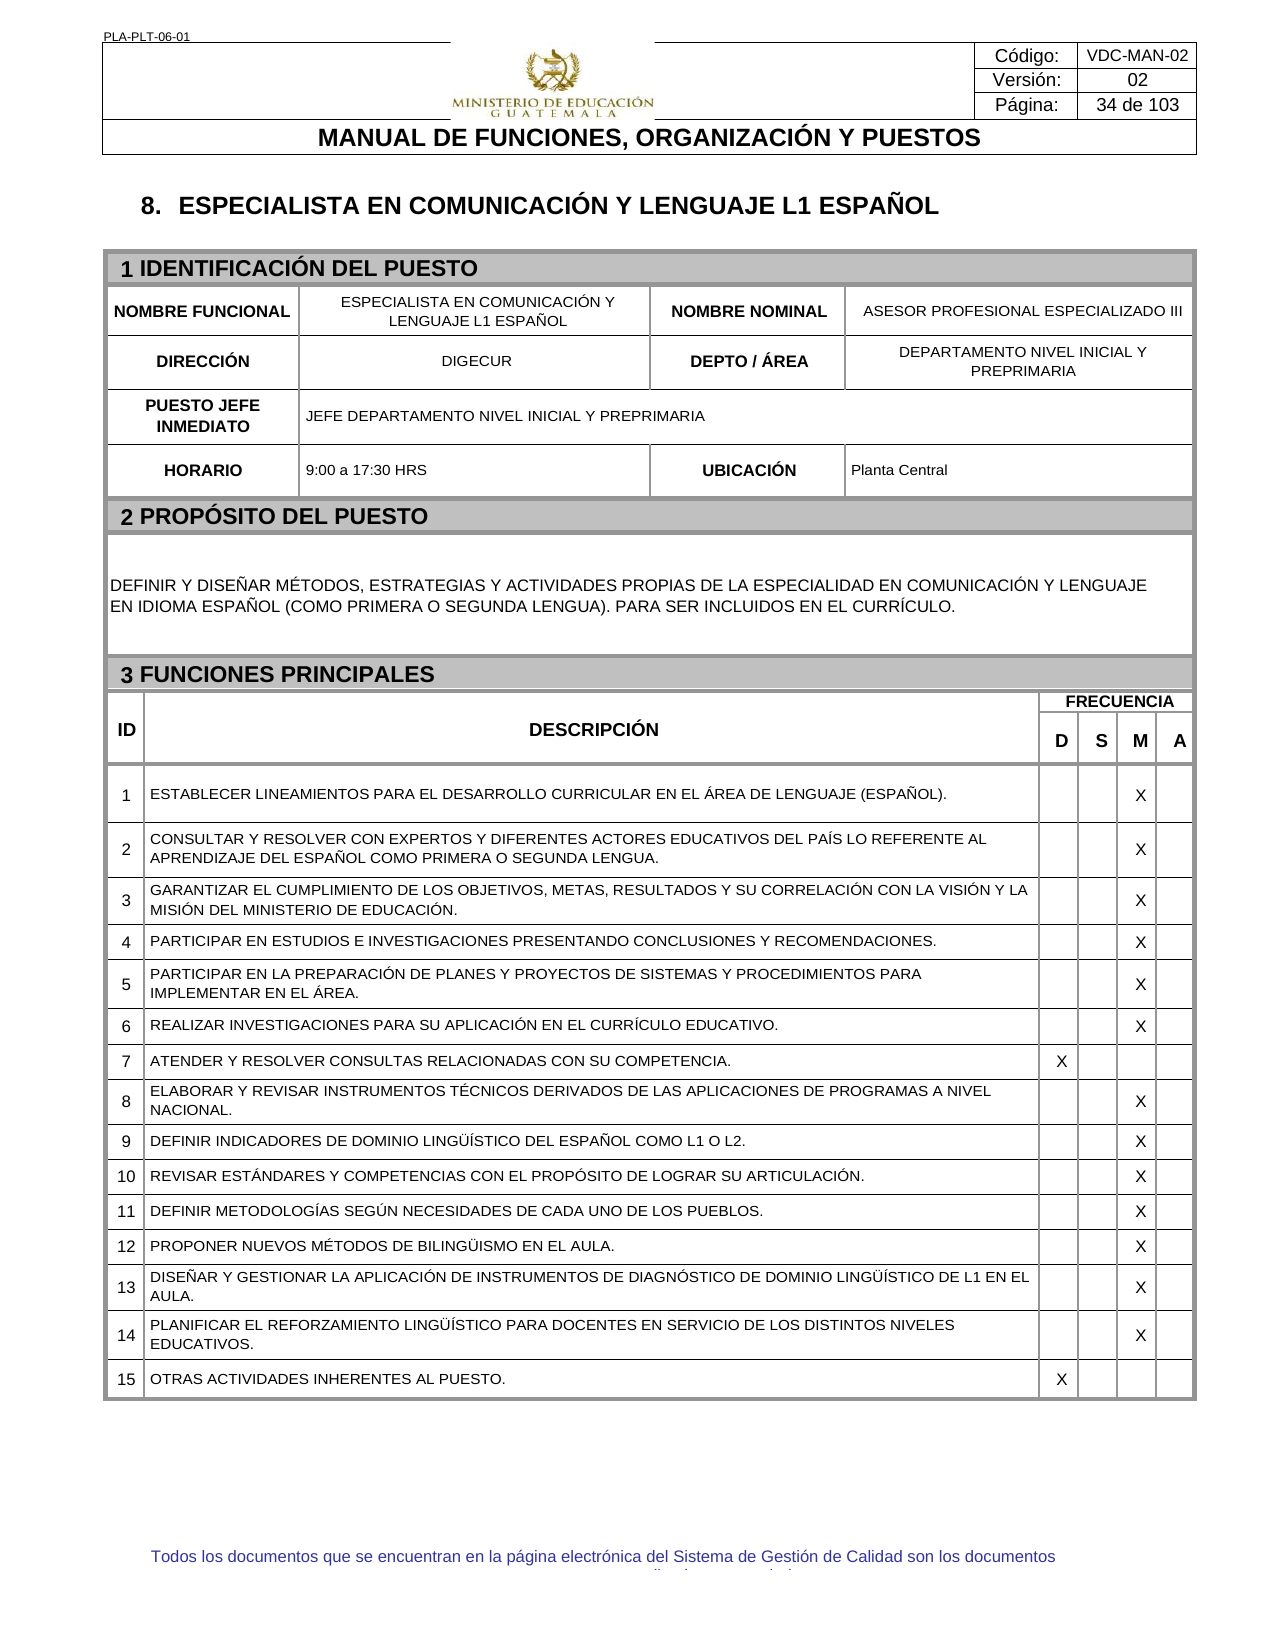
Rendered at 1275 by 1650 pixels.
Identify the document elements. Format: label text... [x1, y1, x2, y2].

table_cell 9:00 a 17:30 HRS [300, 445, 649, 496]
table_cell 7 [108, 1045, 143, 1078]
table_cell A [1157, 713, 1192, 761]
table_cell [1157, 1160, 1192, 1194]
table_cell 2 PROPÓSITO DEL PUESTO [108, 501, 1192, 530]
table_cell [1157, 1045, 1192, 1078]
table_cell [1079, 1311, 1116, 1359]
table_cell [1040, 1080, 1077, 1123]
table_cell PLANIFICAR EL REFORZAMIENTO LINGÜÍSTICO PARA DOCENTES EN SERVICIO DE LOS DISTINTOS NIVELES EDUCATIVOS. [145, 1311, 1038, 1359]
table_cell DIGECUR [300, 336, 649, 389]
table_cell 8 [108, 1080, 143, 1123]
table_cell 12 [108, 1230, 143, 1264]
table_cell DEFINIR METODOLOGÍAS SEGÚN NECESIDADES DE CADA UNO DE LOS PUEBLOS. [145, 1195, 1038, 1229]
table_cell 1 [108, 766, 143, 822]
table_cell FRECUENCIA [1040, 693, 1192, 711]
table_cell REVISAR ESTÁNDARES Y COMPETENCIAS CON EL PROPÓSITO DE LOGRAR SU ARTICULACIÓN. [145, 1160, 1038, 1194]
table_cell 14 [108, 1311, 143, 1359]
table_cell REALIZAR INVESTIGACIONES PARA SU APLICACIÓN EN EL CURRÍCULO EDUCATIVO. [145, 1009, 1038, 1043]
table_cell 02 [1078, 69, 1196, 92]
table_cell GARANTIZAR EL CUMPLIMIENTO DE LOS OBJETIVOS, METAS, RESULTADOS Y SU CORRELACIÓN CON LA VISIÓN Y LA MISIÓN DEL MINISTERIO DE EDUCACIÓN. [145, 878, 1038, 924]
table_cell PUESTO JEFE INMEDIATO [108, 390, 298, 444]
table_cell DEFINIR INDICADORES DE DOMINIO LINGÜÍSTICO DEL ESPAÑOL COMO L1 O L2. [145, 1125, 1038, 1158]
table_cell NOMBRE NOMINAL [651, 287, 844, 335]
table_cell [1157, 1311, 1192, 1359]
table_cell PROPONER NUEVOS MÉTODOS DE BILINGÜISMO EN EL AULA. [145, 1230, 1038, 1264]
table_cell [1157, 1360, 1192, 1397]
table_cell DEFINIR Y DISEÑAR MÉTODOS, ESTRATEGIAS Y ACTIVIDADES PROPIAS DE LA ESPECIALIDAD EN COMUNICACIÓN Y LENGUAJE EN IDIOMA ESPAÑOL (COMO PRIMERA O SEGUNDA LENGUA). PARA SER INCLUIDOS EN EL CURRÍCULO. [108, 535, 1192, 653]
table_cell DIRECCIÓN [108, 336, 298, 389]
table_header [103, 43, 450, 119]
table_cell DEPTO / ÁREA [651, 336, 844, 389]
table_cell 15 [108, 1360, 143, 1397]
table_cell DESCRIPCIÓN [145, 693, 1038, 761]
table_cell 4 [108, 925, 143, 959]
table_cell 3 [108, 878, 143, 924]
table_cell [1118, 1045, 1155, 1078]
table_cell 10 [108, 1160, 143, 1194]
table_cell [1079, 1265, 1116, 1310]
table_cell [1079, 1080, 1116, 1123]
table_cell ID [108, 693, 143, 761]
table_cell [1157, 1195, 1192, 1229]
table_cell NOMBRE FUNCIONAL [108, 287, 298, 335]
table_cell X [1040, 1045, 1077, 1078]
table_cell [1040, 1160, 1077, 1194]
table_cell [1040, 1125, 1077, 1158]
table_cell [1157, 925, 1192, 959]
table_cell [1118, 1360, 1155, 1397]
table_cell 11 [108, 1195, 143, 1229]
table_cell X [1118, 1311, 1155, 1359]
table_cell [1040, 1195, 1077, 1229]
table_cell [1079, 1045, 1116, 1078]
table_cell X [1118, 823, 1155, 877]
table_cell Página: [975, 93, 1077, 119]
table_cell X [1118, 1160, 1155, 1194]
table_cell [1079, 1160, 1116, 1194]
table_cell [1040, 1311, 1077, 1359]
table_cell [1157, 766, 1192, 822]
table_cell X [1118, 960, 1155, 1008]
table_cell [1079, 766, 1116, 822]
table_cell [1157, 960, 1192, 1008]
table_cell 13 [108, 1265, 143, 1310]
list ESPECIALISTA EN COMUNICACIÓN Y LENGUAJE L1 ESPAÑOL [141, 191, 1221, 219]
table_header Código: [975, 43, 1077, 68]
table_cell ESPECIALISTA EN COMUNICACIÓN Y LENGUAJE L1 ESPAÑOL [300, 287, 649, 335]
table_cell [1040, 1265, 1077, 1310]
table_cell HORARIO [108, 445, 298, 496]
table_cell ELABORAR Y REVISAR INSTRUMENTOS TÉCNICOS DERIVADOS DE LAS APLICACIONES DE PROGRAMAS A NIVEL NACIONAL. [145, 1080, 1038, 1123]
table_cell X [1118, 878, 1155, 924]
table_cell ESTABLECER LINEAMIENTOS PARA EL DESARROLLO CURRICULAR EN EL ÁREA DE LENGUAJE (ESPAÑOL). [145, 766, 1038, 822]
table_cell X [1118, 1230, 1155, 1264]
table_cell 2 [108, 823, 143, 877]
table_cell JEFE DEPARTAMENTO NIVEL INICIAL Y PREPRIMARIA [300, 390, 1192, 444]
table_cell OTRAS ACTIVIDADES INHERENTES AL PUESTO. [145, 1360, 1038, 1397]
table_cell [1157, 1230, 1192, 1264]
table_cell [1079, 823, 1116, 877]
table_cell X [1118, 1265, 1155, 1310]
table_cell [1157, 823, 1192, 877]
table_cell 9 [108, 1125, 143, 1158]
table_cell X [1118, 1009, 1155, 1043]
table_cell X [1040, 1360, 1077, 1397]
table_cell [1040, 823, 1077, 877]
table_cell [1040, 960, 1077, 1008]
table_cell PARTICIPAR EN LA PREPARACIÓN DE PLANES Y PROYECTOS DE SISTEMAS Y PROCEDIMIENTOS PARA IMPLEMENTAR EN EL ÁREA. [145, 960, 1038, 1008]
table_cell DISEÑAR Y GESTIONAR LA APLICACIÓN DE INSTRUMENTOS DE DIAGNÓSTICO DE DOMINIO LINGÜÍSTICO DE L1 EN EL AULA. [145, 1265, 1038, 1310]
table_cell [1079, 925, 1116, 959]
table_cell [1040, 878, 1077, 924]
table_cell [1157, 1265, 1192, 1310]
table_cell X [1118, 1080, 1155, 1123]
table_cell X [1118, 925, 1155, 959]
table_cell [1040, 1230, 1077, 1264]
table_cell S [1079, 713, 1116, 761]
table_cell 5 [108, 960, 143, 1008]
table_cell X [1118, 1195, 1155, 1229]
table_cell [1079, 1009, 1116, 1043]
table_cell D [1040, 713, 1077, 761]
table_cell X [1118, 766, 1155, 822]
table_header VDC-MAN-02 [1078, 43, 1196, 68]
table_cell [1040, 1009, 1077, 1043]
table_cell M [1118, 713, 1155, 761]
table_cell 34 de 103 [1078, 93, 1196, 119]
table_cell MANUAL DE FUNCIONES, ORGANIZACIÓN Y PUESTOS [103, 120, 1196, 154]
table_cell ATENDER Y RESOLVER CONSULTAS RELACIONADAS CON SU COMPETENCIA. [145, 1045, 1038, 1078]
table_cell [1079, 1360, 1116, 1397]
table_header 1 IDENTIFICACIÓN DEL PUESTO [108, 254, 1192, 282]
table_cell [1079, 1125, 1116, 1158]
table_header [655, 43, 974, 119]
table_cell [1040, 766, 1077, 822]
table_cell X [1118, 1125, 1155, 1158]
table_cell [1157, 1080, 1192, 1123]
table_cell [1157, 1009, 1192, 1043]
table_cell [1079, 1230, 1116, 1264]
table_cell 6 [108, 1009, 143, 1043]
table_cell [1040, 925, 1077, 959]
picture [450, 42, 655, 120]
table_cell PARTICIPAR EN ESTUDIOS E INVESTIGACIONES PRESENTANDO CONCLUSIONES Y RECOMENDACIONES. [145, 925, 1038, 959]
table_cell DEPARTAMENTO NIVEL INICIAL Y PREPRIMARIA [846, 336, 1192, 389]
table_cell [1157, 1125, 1192, 1158]
table_cell ASESOR PROFESIONAL ESPECIALIZADO III [846, 287, 1192, 335]
table_cell CONSULTAR Y RESOLVER CON EXPERTOS Y DIFERENTES ACTORES EDUCATIVOS DEL PAÍS LO REFERENTE AL APRENDIZAJE DEL ESPAÑOL COMO PRIMERA O SEGUNDA LENGUA. [145, 823, 1038, 877]
table_cell 3 FUNCIONES PRINCIPALES [108, 658, 1192, 688]
table_cell [1079, 960, 1116, 1008]
table_cell Planta Central [846, 445, 1192, 496]
table_cell [1079, 878, 1116, 924]
table_cell [1157, 878, 1192, 924]
table_cell Versión: [975, 69, 1077, 92]
table_cell [1079, 1195, 1116, 1229]
table_cell UBICACIÓN [651, 445, 844, 496]
